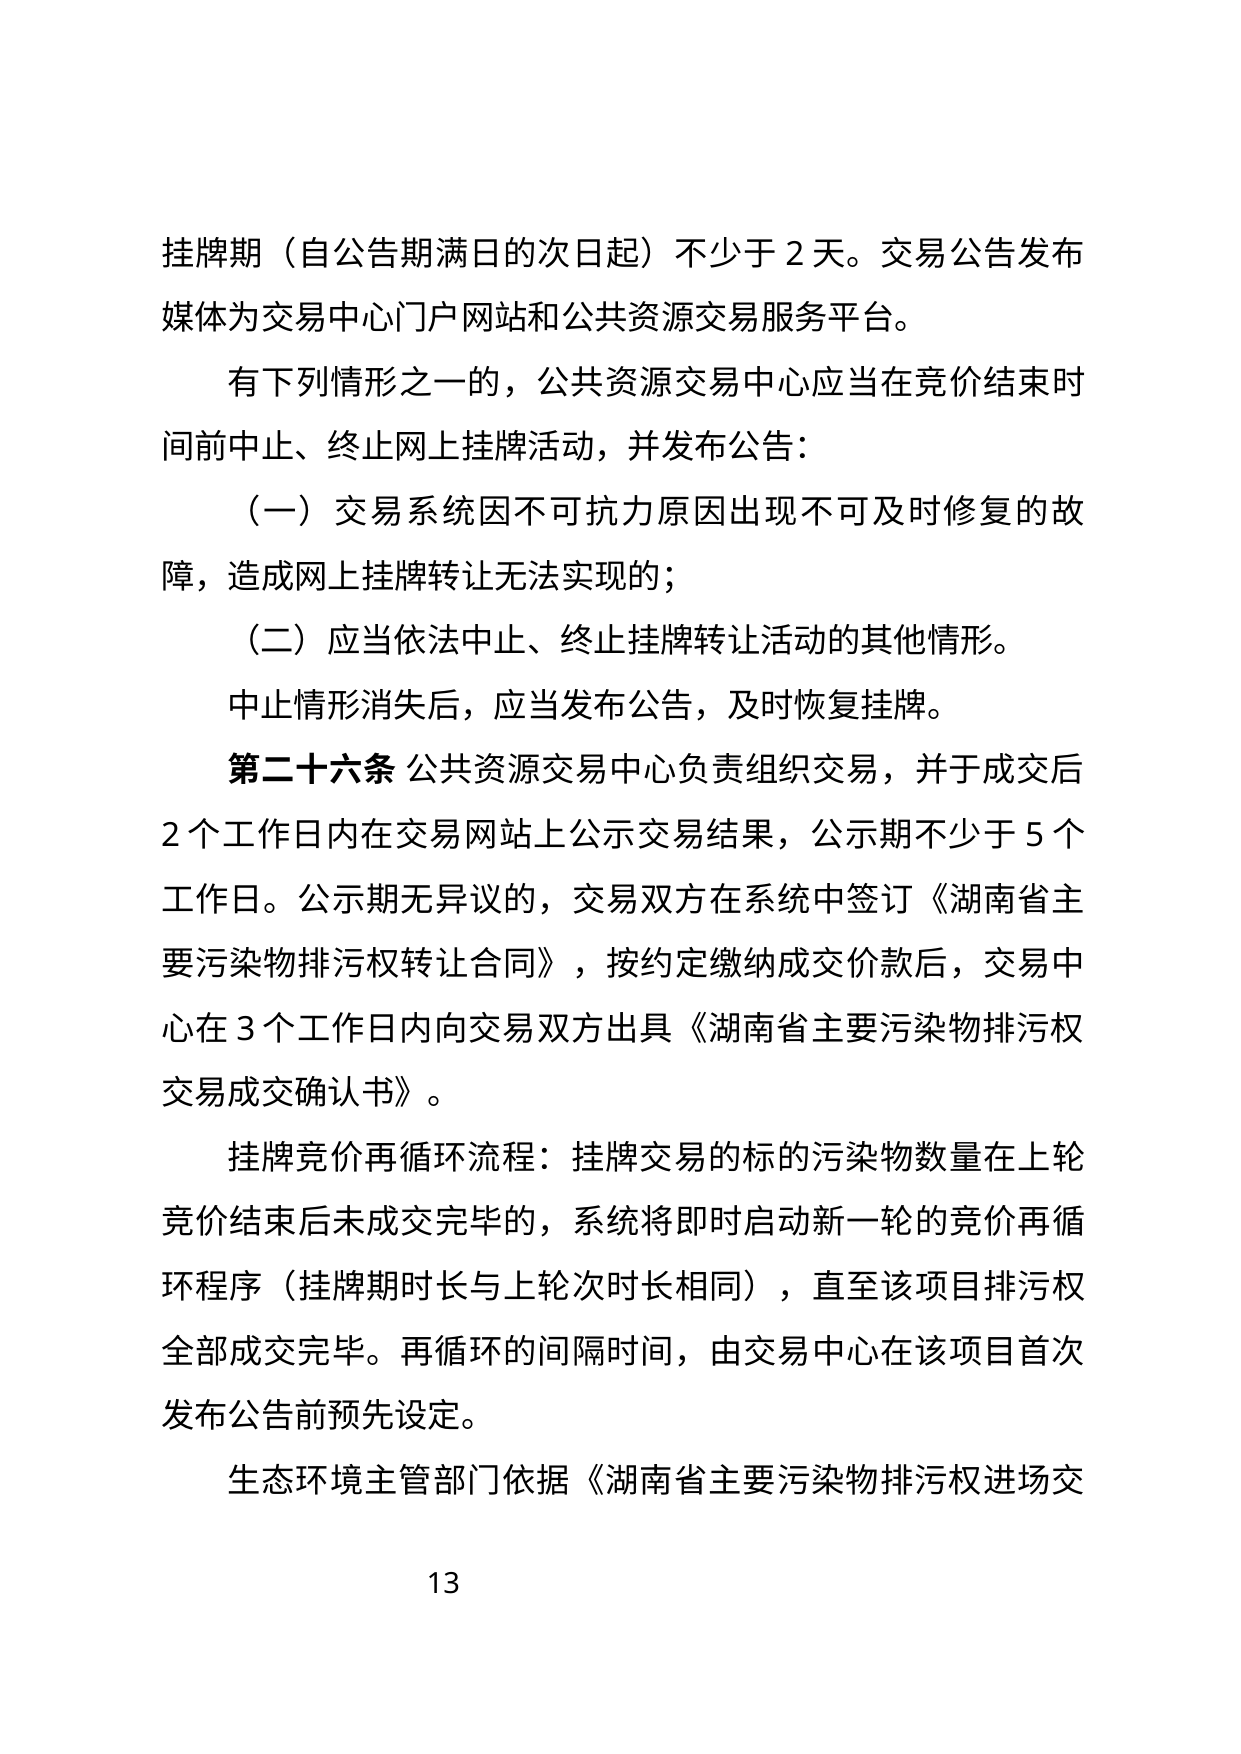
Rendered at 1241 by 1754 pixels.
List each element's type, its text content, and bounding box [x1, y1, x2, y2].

text 有下列情形之一的，公共资源交易中心应当在竞价结束时间前中止、终止网上挂牌活动，并发布公告： [161, 343, 1085, 472]
text （二）应当依法中止、终止挂牌转让活动的其他情形。 [161, 601, 1085, 666]
text 挂牌竞价再循环流程：挂牌交易的标的污染物数量在上轮竞价结束后未成交完毕的，系统将即时启动新一轮的竞价再循环程序（挂牌期时长与上轮次时长相同），直至该项目排污权全部成交完毕。再循环的间隔时间，由交易中心在该项目首次发布公告前预先设定。 [161, 1118, 1085, 1441]
text （一）交易系统因不可抗力原因出现不可及时修复的故障，造成网上挂牌转让无法实现的； [161, 472, 1085, 601]
text 第二十六条 公共资源交易中心负责组织交易，并于成交后2个工作日内在交易网站上公示交易结果，公示期不少于5个工作日。公示期无异议的，交易双方在系统中签订《湖南省主要污染物排污权转让合同》，按约定缴纳成交价款后，交易中心在3个工作日内向交易双方出具《湖南省主要污染物排污权交易成交确认书》。 [161, 730, 1085, 1118]
text 中止情形消失后，应当发布公告，及时恢复挂牌。 [161, 666, 1085, 730]
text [161, 1441, 1085, 1505]
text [161, 213, 1085, 343]
